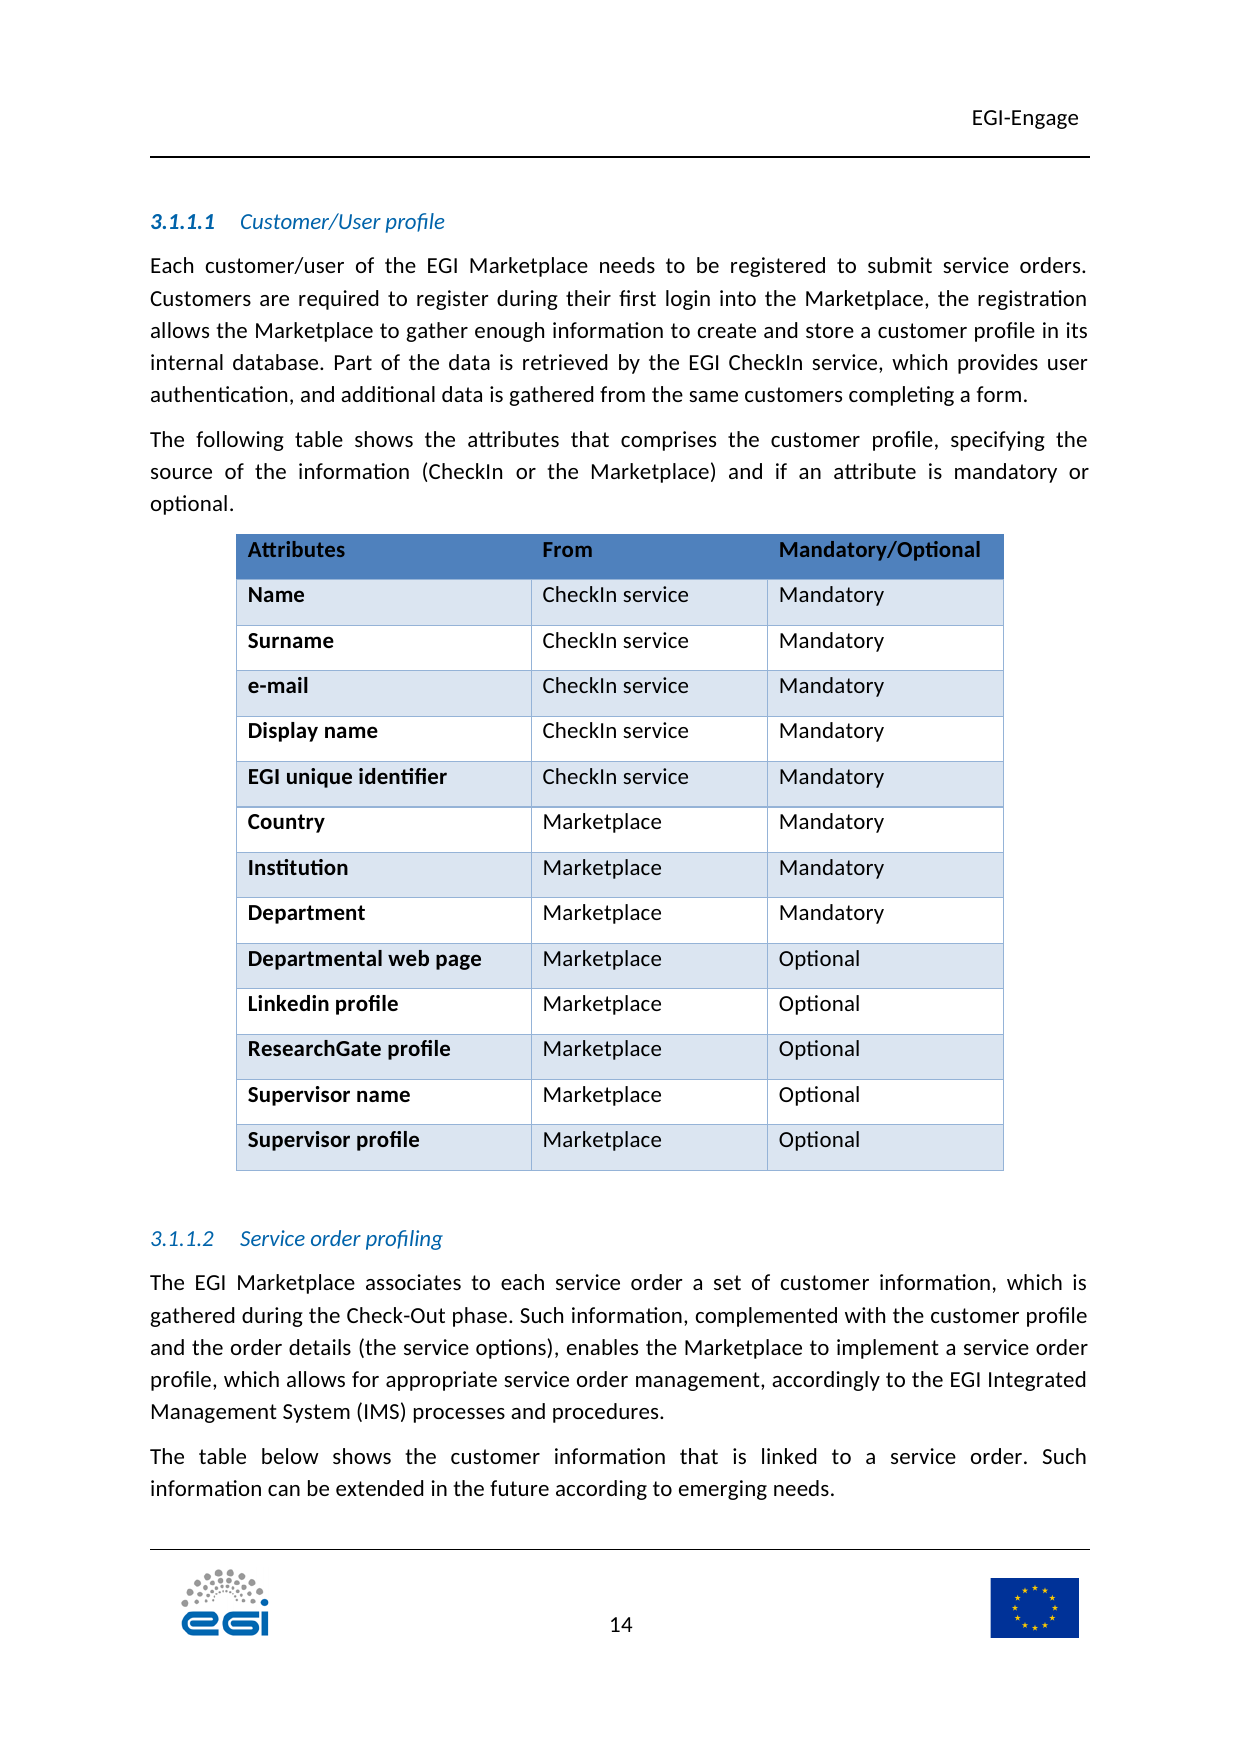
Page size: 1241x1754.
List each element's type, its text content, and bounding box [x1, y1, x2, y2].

table_cell Mandatory [768, 762, 1003, 806]
table_cell Marketplace [532, 853, 767, 897]
picture [161, 1567, 287, 1638]
table_header From [532, 535, 767, 579]
table_header Mandatory/Optional [768, 535, 1003, 579]
table_cell Country [237, 808, 531, 852]
table_cell Name [237, 580, 531, 625]
table_cell Mandatory [768, 580, 1003, 625]
table_cell Marketplace [532, 1080, 767, 1124]
subtitle Customer/User profile [150, 207, 1090, 235]
table_cell Optional [768, 1080, 1003, 1124]
table_cell CheckIn service [532, 717, 767, 761]
table_cell ResearchGate profile [237, 1035, 531, 1079]
text Each customer/user of the EGI Marketplace needs to be registered to submit service orders. Customers are required to register during their first login into the Marketplace, the registration allows the Marketplace to gather enough information to create and store a customer profile in its internal database. Part of the data is retrieved by the EGI CheckIn service, which provides user authentication, and additional data is gathered from the same customers completing a form. [150, 251, 1090, 408]
table_cell Marketplace [532, 808, 767, 852]
table_cell e-mail [237, 671, 531, 716]
picture [990, 1578, 1079, 1638]
table_cell Mandatory [768, 626, 1003, 670]
table_cell CheckIn service [532, 580, 767, 625]
subtitle Service order profiling [150, 1224, 1090, 1252]
table_cell Departmental web page [237, 944, 531, 988]
table_cell Marketplace [532, 1035, 767, 1079]
table_cell Display name [237, 717, 531, 761]
table_cell Mandatory [768, 671, 1003, 716]
table_cell Optional [768, 989, 1003, 1033]
table_cell CheckIn service [532, 671, 767, 716]
table_cell Optional [768, 1125, 1003, 1170]
table_cell Marketplace [532, 1125, 767, 1170]
table_cell CheckIn service [532, 626, 767, 670]
table_cell Mandatory [768, 808, 1003, 852]
text The EGI Marketplace associates to each service order a set of customer information, which is gathered during the Check-Out phase. Such information, complemented with the customer profile and the order details (the service options), enables the Marketplace to implement a service order profile, which allows for appropriate service order management, accordingly to the EGI Integrated Management System (IMS) processes and procedures. [150, 1268, 1090, 1425]
table_cell EGI unique identifier [237, 762, 531, 806]
table_cell Institution [237, 853, 531, 897]
table_cell Mandatory [768, 717, 1003, 761]
table_cell Supervisor name [237, 1080, 531, 1124]
table_cell Supervisor profile [237, 1125, 531, 1170]
table_cell Linkedin profile [237, 989, 531, 1033]
table_cell Optional [768, 1035, 1003, 1079]
table_cell Mandatory [768, 853, 1003, 897]
table_cell Marketplace [532, 898, 767, 943]
table_cell Optional [768, 944, 1003, 988]
table_cell Department [237, 898, 531, 943]
table_cell Surname [237, 626, 531, 670]
table_cell Marketplace [532, 989, 767, 1033]
table_cell Mandatory [768, 898, 1003, 943]
table_cell CheckIn service [532, 762, 767, 806]
table_cell Marketplace [532, 944, 767, 988]
text The table below shows the customer information that is linked to a service order. Such information can be extended in the future according to emerging needs. [150, 1442, 1090, 1502]
table_header Attributes [237, 535, 531, 579]
text The following table shows the attributes that comprises the customer profile, specifying the source of the information (CheckIn or the Marketplace) and if an attribute is mandatory or optional. [150, 425, 1090, 517]
